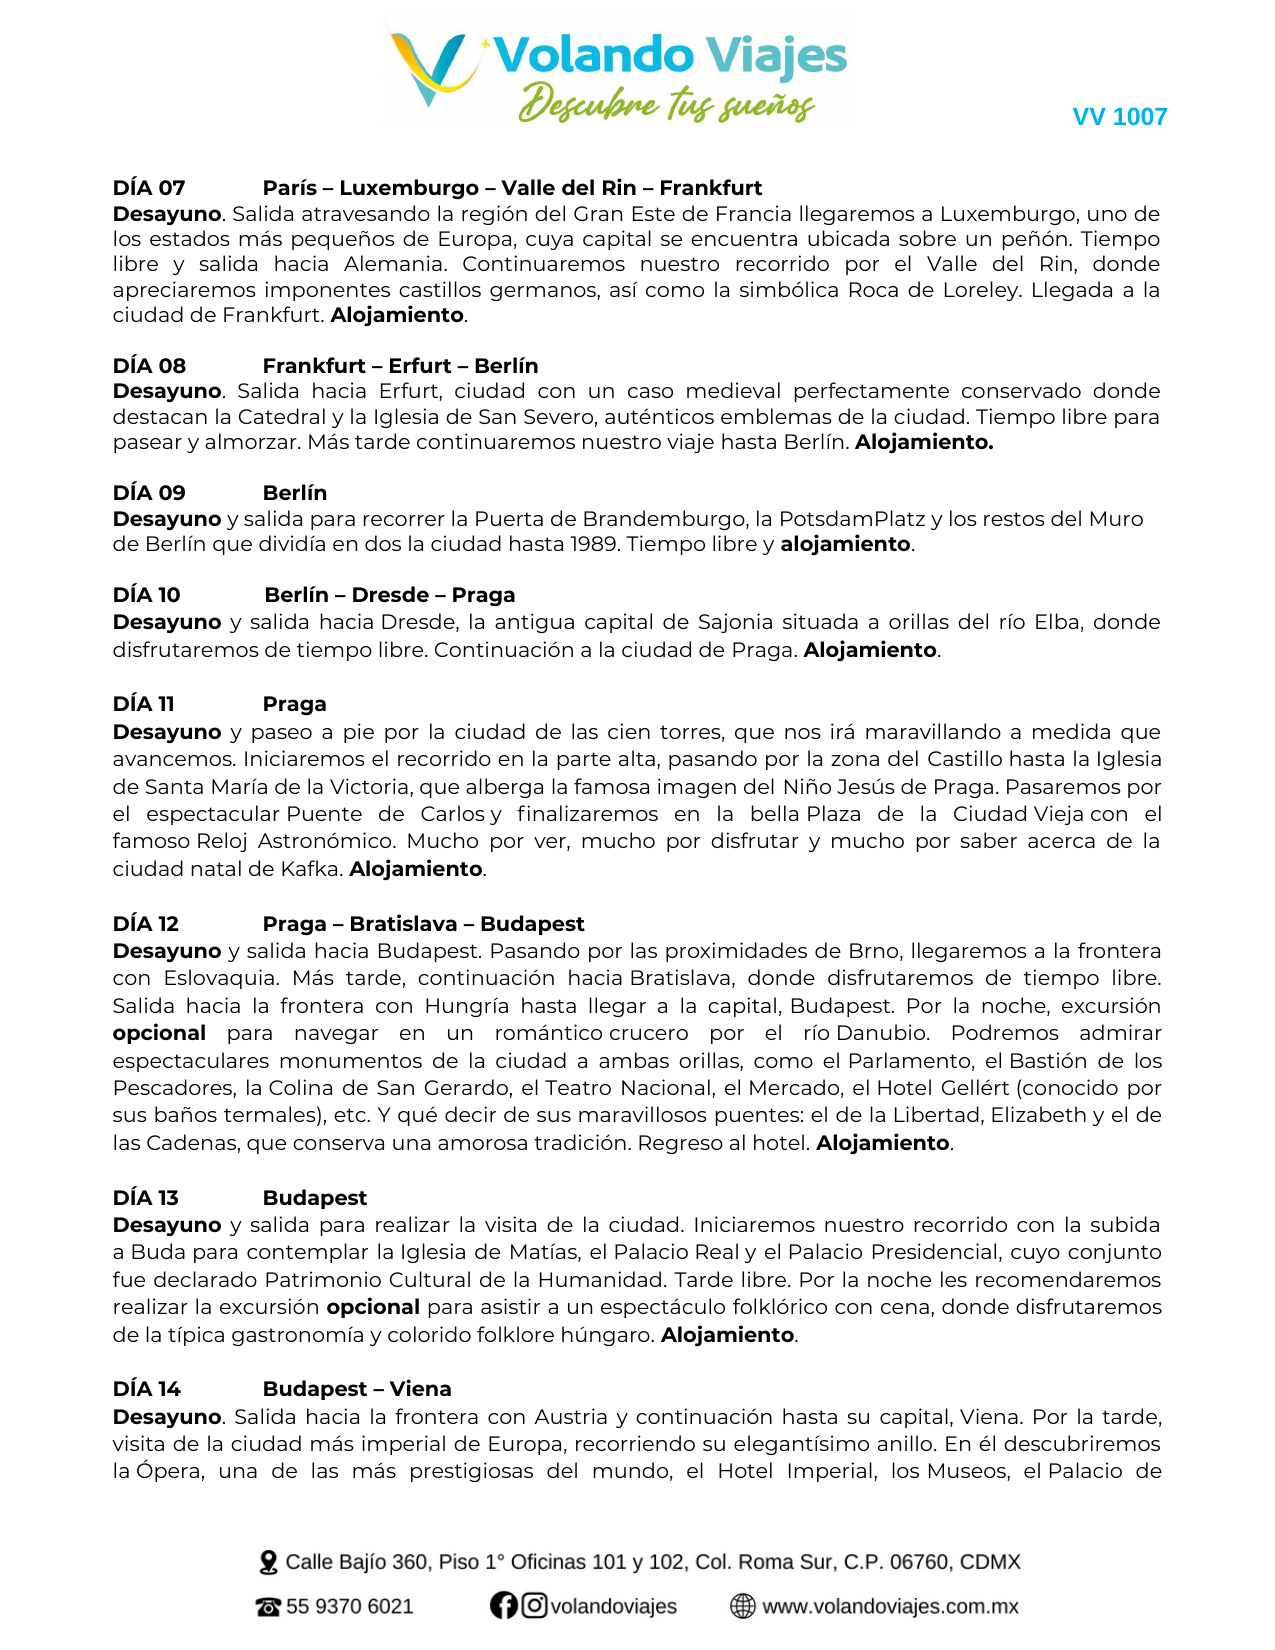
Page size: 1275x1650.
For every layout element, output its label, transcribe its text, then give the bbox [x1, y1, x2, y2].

text DÍA 10 Berlín – Dresde – Praga [112, 582, 1162, 607]
text DÍA 08 Frankfurt – Erfurt – Berlín [112, 353, 1162, 379]
text Desayuno. Salida atravesando la región del Gran Este de Francia llegaremos a Luxemburgo, uno de los estados más pequeños de Europa, cuya capital se encuentra ubicada sobre un peñón. Tiempo libre y salida hacia Alemania. Continuaremos nuestro recorrido por el Valle del Rin, donde apreciaremos imponentes castillos germanos, así como la simbólica Roca de Loreley. Llegada a la ciudad de Frankfurt. Alojamiento. [112, 201, 1162, 328]
text DÍA 14 Budapest – Viena [112, 1377, 1162, 1402]
text DÍA 09 Berlín [112, 480, 1162, 506]
text Desayuno y salida para realizar la visita de la ciudad. Iniciaremos nuestro recorrido con la subida a Buda para contemplar la Iglesia de Matías, el Palacio Real y el Palacio Presidencial, cuyo conjunto fue declarado Patrimonio Cultural de la Humanidad. Tarde libre. Por la noche les recomendaremos realizar la excursión opcional para asistir a un espectáculo folklórico con cena, donde disfrutaremos de la típica gastronomía y colorido folklore húngaro. Alojamiento. [112, 1212, 1162, 1347]
text Desayuno y salida para recorrer la Puerta de Brandemburgo, la PotsdamPlatz y los restos del Muro de Berlín que dividía en dos la ciudad hasta 1989. Tiempo libre y alojamiento. [112, 506, 1162, 557]
text DÍA 12 Praga – Bratislava – Budapest [112, 911, 1162, 936]
text Desayuno y salida hacia Budapest. Pasando por las proximidades de Brno, llegaremos a la frontera con Eslovaquia. Más tarde, continuación hacia Bratislava, donde disfrutaremos de tiempo libre. Salida hacia la frontera con Hungría hasta llegar a la capital, Budapest. Por la noche, excursión opcional para navegar en un romántico crucero por el río Danubio. Podremos admirar espectaculares monumentos de la ciudad a ambas orillas, como el Parlamento, el Bastión de los Pescadores, la Colina de San Gerardo, el Teatro Nacional, el Mercado, el Hotel Gellért (conocido por sus baños termales), etc. Y qué decir de sus maravillosos puentes: el de la Libertad, Elizabeth y el de las Cadenas, que conserva una amorosa tradición. Regreso al hotel. Alojamiento. [112, 938, 1162, 1155]
text Desayuno. Salida hacia Erfurt, ciudad con un caso medieval perfectamente conservado donde destacan la Catedral y la Iglesia de San Severo, auténticos emblemas de la ciudad. Tiempo libre para pasear y almorzar. Más tarde continuaremos nuestro viaje hasta Berlín. Alojamiento. [112, 379, 1162, 455]
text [112, 1404, 1162, 1484]
picture [379, 6, 857, 127]
picture [200, 1526, 1087, 1641]
text DÍA 07 París – Luxemburgo – Valle del Rin – Frankfurt [112, 175, 1162, 201]
text Desayuno y salida hacia Dresde, la antigua capital de Sajonia situada a orillas del río Elba, donde disfrutaremos de tiempo libre. Continuación a la ciudad de Praga. Alojamiento. [112, 609, 1162, 662]
text DÍA 13 Budapest [112, 1185, 1162, 1210]
text DÍA 11 Praga [112, 692, 1162, 717]
text Desayuno y paseo a pie por la ciudad de las cien torres, que nos irá maravillando a medida que avancemos. Iniciaremos el recorrido en la parte alta, pasando por la zona del Castillo hasta la Iglesia de Santa María de la Victoria, que alberga la famosa imagen del Niño Jesús de Praga. Pasaremos por el espectacular Puente de Carlos y finalizaremos en la bella Plaza de la Ciudad Vieja con el famoso Reloj Astronómico. Mucho por ver, mucho por disfrutar y mucho por saber acerca de la ciudad natal de Kafka. Alojamiento. [112, 719, 1162, 881]
